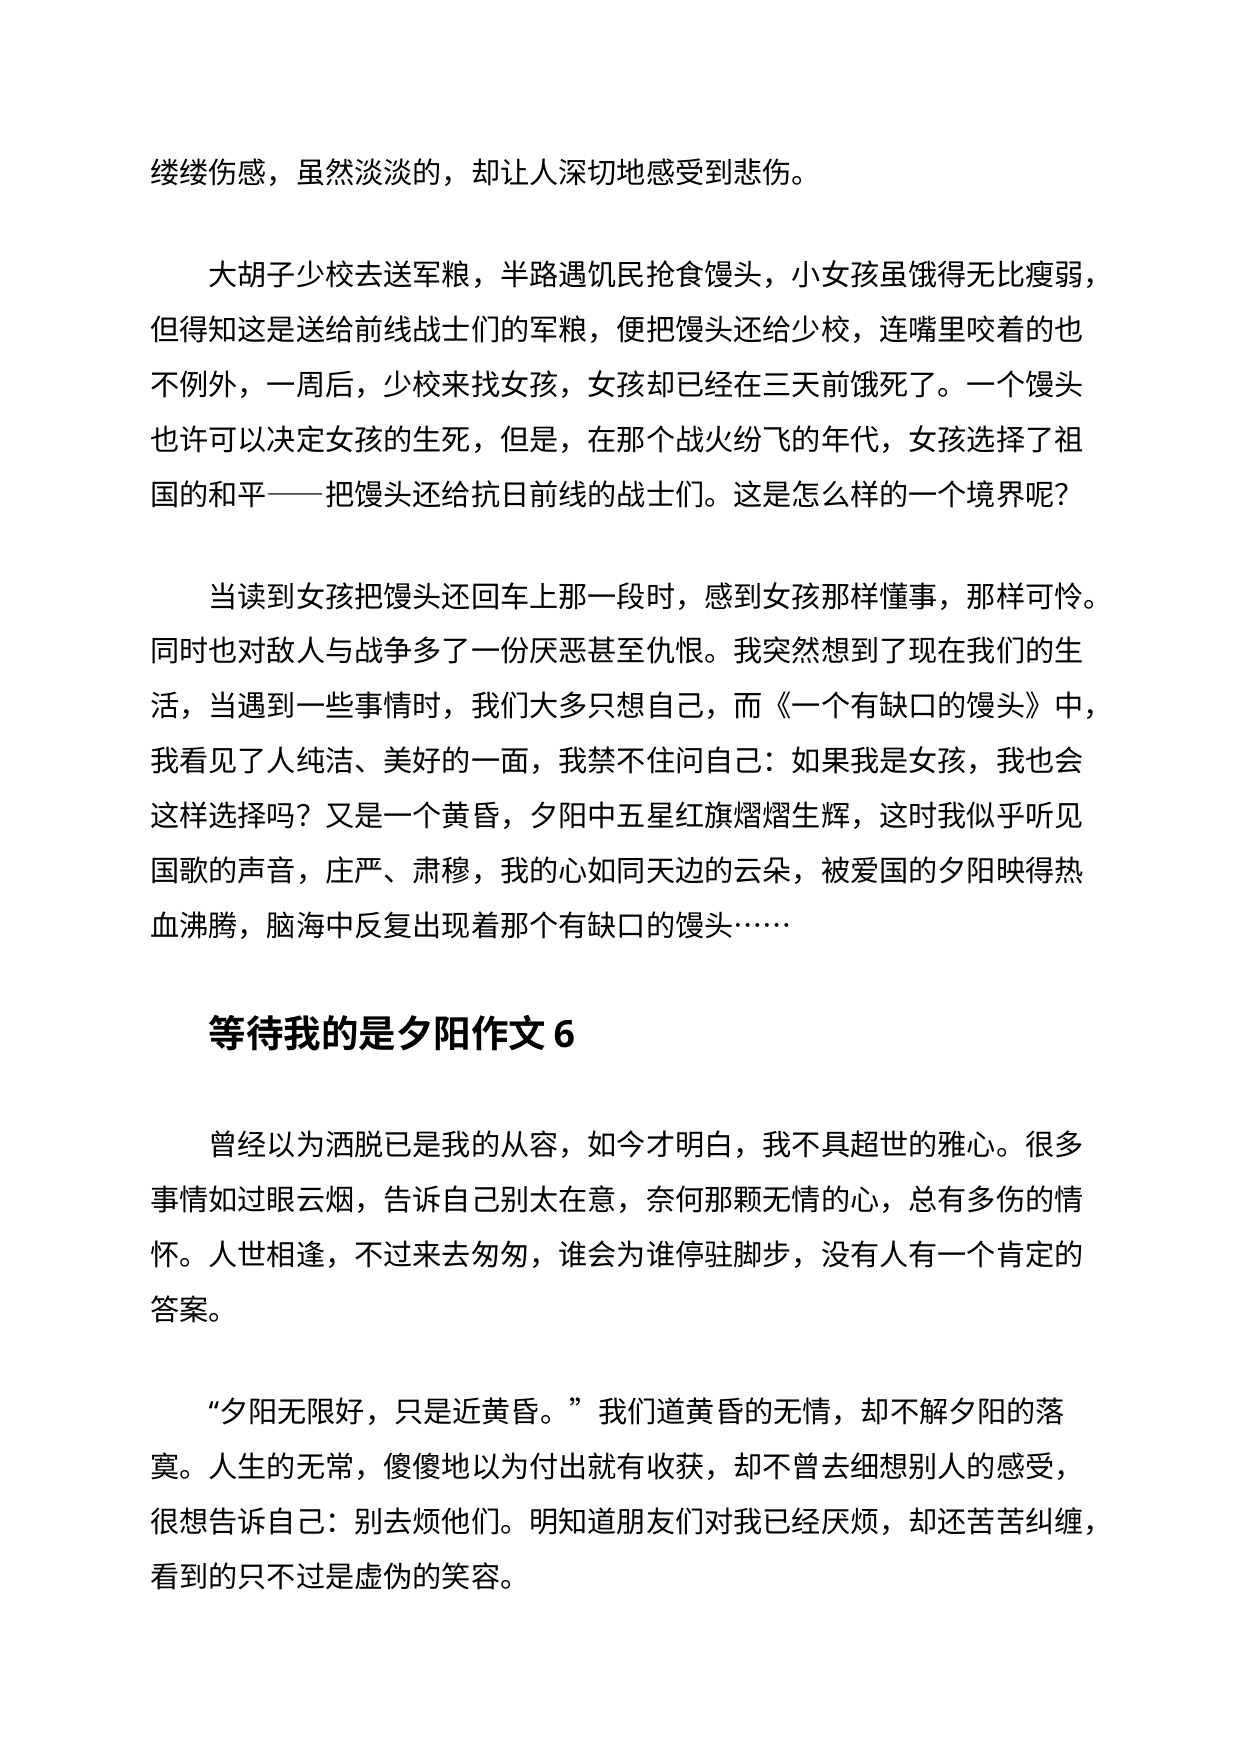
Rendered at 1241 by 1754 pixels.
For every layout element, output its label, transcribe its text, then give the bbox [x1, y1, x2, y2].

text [150, 150, 1090, 192]
text “夕阳无限好，只是近黄昏。”我们道黄昏的无情，却不解夕阳的落寞。人生的无常，傻傻地以为付出就有收获，却不曾去细想别人的感受，很想告诉自己：别去烦他们。明知道朋友们对我已经厌烦，却还苦苦纠缠，看到的只不过是虚伪的笑容。 [150, 1388, 1090, 1595]
text 大胡子少校去送军粮，半路遇饥民抢食馒头，小女孩虽饿得无比瘦弱，但得知这是送给前线战士们的军粮，便把馒头还给少校，连嘴里咬着的也不例外，一周后，少校来找女孩，女孩却已经在三天前饿死了。一个馒头也许可以决定女孩的生死，但是，在那个战火纷飞的年代，女孩选择了祖国的和平——把馒头还给抗日前线的战士们。这是怎么样的一个境界呢？ [150, 252, 1090, 514]
text 曾经以为洒脱已是我的从容，如今才明白，我不具超世的雅心。很多事情如过眼云烟，告诉自己别太在意，奈何那颗无情的心，总有多伤的情怀。人世相逢，不过来去匆匆，谁会为谁停驻脚步，没有人有一个肯定的答案。 [150, 1122, 1090, 1329]
text 等待我的是夕阳作文6 [150, 1004, 1090, 1059]
text 当读到女孩把馒头还回车上那一段时，感到女孩那样懂事，那样可怜。同时也对敌人与战争多了一份厌恶甚至仇恨。我突然想到了现在我们的生活，当遇到一些事情时，我们大多只想自己，而《一个有缺口的馒头》中，我看见了人纯洁、美好的一面，我禁不住问自己：如果我是女孩，我也会这样选择吗？又是一个黄昏，夕阳中五星红旗熠熠生辉，这时我似乎听见国歌的声音，庄严、肃穆，我的心如同天边的云朵，被爱国的夕阳映得热血沸腾，脑海中反复出现着那个有缺口的馒头…… [150, 573, 1090, 945]
